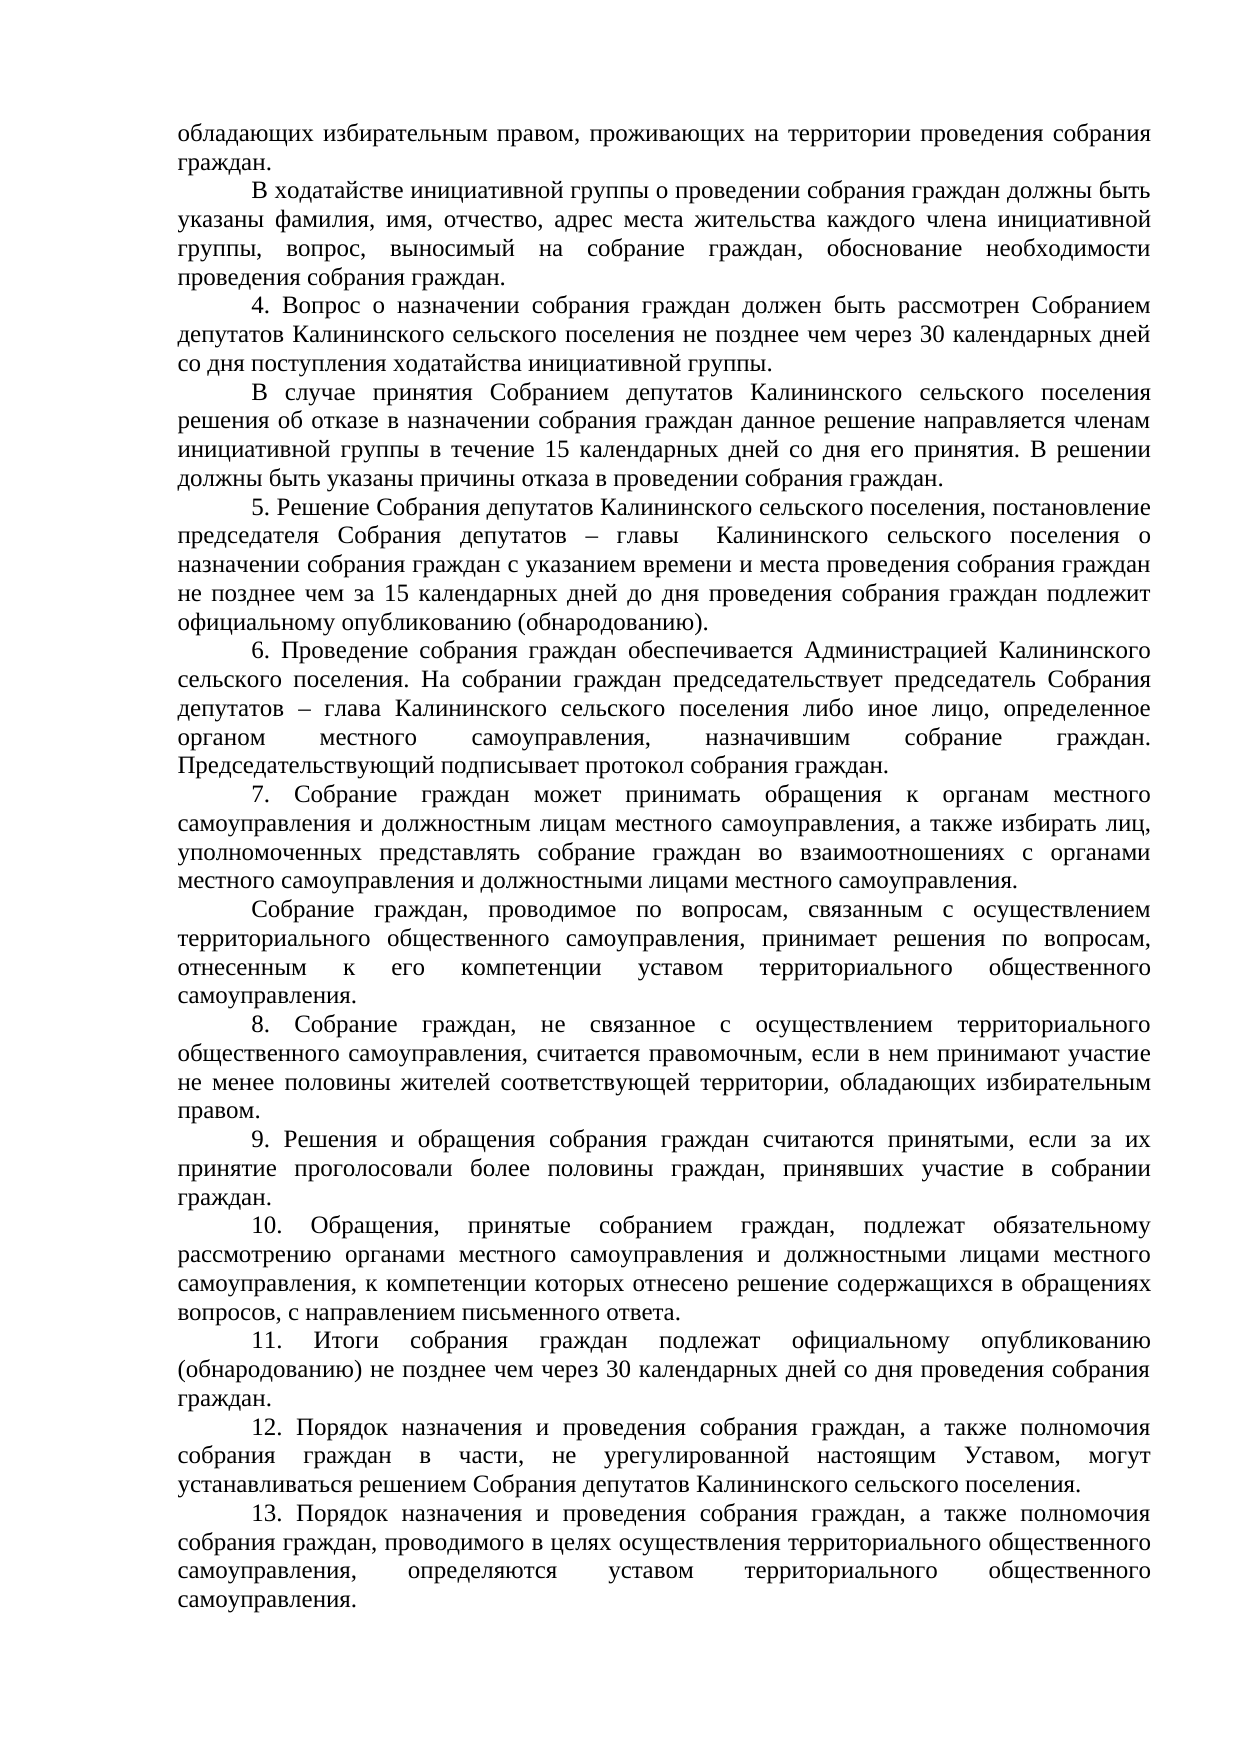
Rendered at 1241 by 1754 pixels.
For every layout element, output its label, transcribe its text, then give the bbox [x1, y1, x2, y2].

text 9. Решения и обращения собрания граждан считаются принятыми, если за их принятие проголосовали более половины граждан, принявших участие в собрании граждан. [177, 1124, 1152, 1211]
text 13. Порядок назначения и проведения собрания граждан, а также полномочия собрания граждан, проводимого в целях осуществления территориального общественного самоуправления, определяются уставом территориального общественного самоуправления. [177, 1498, 1152, 1613]
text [177, 118, 1152, 176]
text В случае принятия Собранием депутатов Калининского сельского поселения решения об отказе в назначении собрания граждан данное решение направляется членам инициативной группы в течение 15 календарных дней со дня его принятия. В решении должны быть указаны причины отказа в проведении собрания граждан. [177, 377, 1152, 492]
text 11. Итоги собрания граждан подлежат официальному опубликованию (обнародованию) не позднее чем через 30 календарных дней со дня проведения собрания граждан. [177, 1326, 1152, 1412]
text 12. Порядок назначения и проведения собрания граждан, а также полномочия собрания граждан в части, не урегулированной настоящим Уставом, могут устанавливаться решением Собрания депутатов Калининского сельского поселения. [177, 1412, 1152, 1498]
text 6. Проведение собрания граждан обеспечивается Администрацией Калининского сельского поселения. На собрании граждан председательствует председатель Собрания депутатов – глава Калининского сельского поселения либо иное лицо, определенное органом местного самоуправления, назначившим собрание граждан. Председательствующий подписывает протокол собрания граждан. [177, 636, 1152, 779]
text 10. Обращения, принятые собранием граждан, подлежат обязательному рассмотрению органами местного самоуправления и должностными лицами местного самоуправления, к компетенции которых отнесено решение содержащихся в обращениях вопросов, с направлением письменного ответа. [177, 1211, 1152, 1326]
text 4. Вопрос о назначении собрания граждан должен быть рассмотрен Собранием депутатов Калининского сельского поселения не позднее чем через 30 календарных дней со дня поступления ходатайства инициативной группы. [177, 291, 1152, 377]
text 5. Решение Собрания депутатов Калининского сельского поселения, постановление председателя Собрания депутатов – главы Калининского сельского поселения о назначении собрания граждан с указанием времени и места проведения собрания граждан не позднее чем за 15 календарных дней до дня проведения собрания граждан подлежит официальному опубликованию (обнародованию). [177, 492, 1152, 636]
text Собрание граждан, проводимое по вопросам, связанным с осуществлением территориального общественного самоуправления, принимает решения по вопросам, отнесенным к его компетенции уставом территориального общественного самоуправления. [177, 894, 1152, 1009]
text В ходатайстве инициативной группы о проведении собрания граждан должны быть указаны фамилия, имя, отчество, адрес места жительства каждого члена инициативной группы, вопрос, выносимый на собрание граждан, обоснование необходимости проведения собрания граждан. [177, 176, 1152, 291]
text 7. Собрание граждан может принимать обращения к органам местного самоуправления и должностным лицам местного самоуправления, а также избирать лиц, уполномоченных представлять собрание граждан во взаимоотношениях с органами местного самоуправления и должностными лицами местного самоуправления. [177, 779, 1152, 894]
text 8. Собрание граждан, не связанное с осуществлением территориального общественного самоуправления, считается правомочным, если в нем принимают участие не менее половины жителей соответствующей территории, обладающих избирательным правом. [177, 1009, 1152, 1124]
